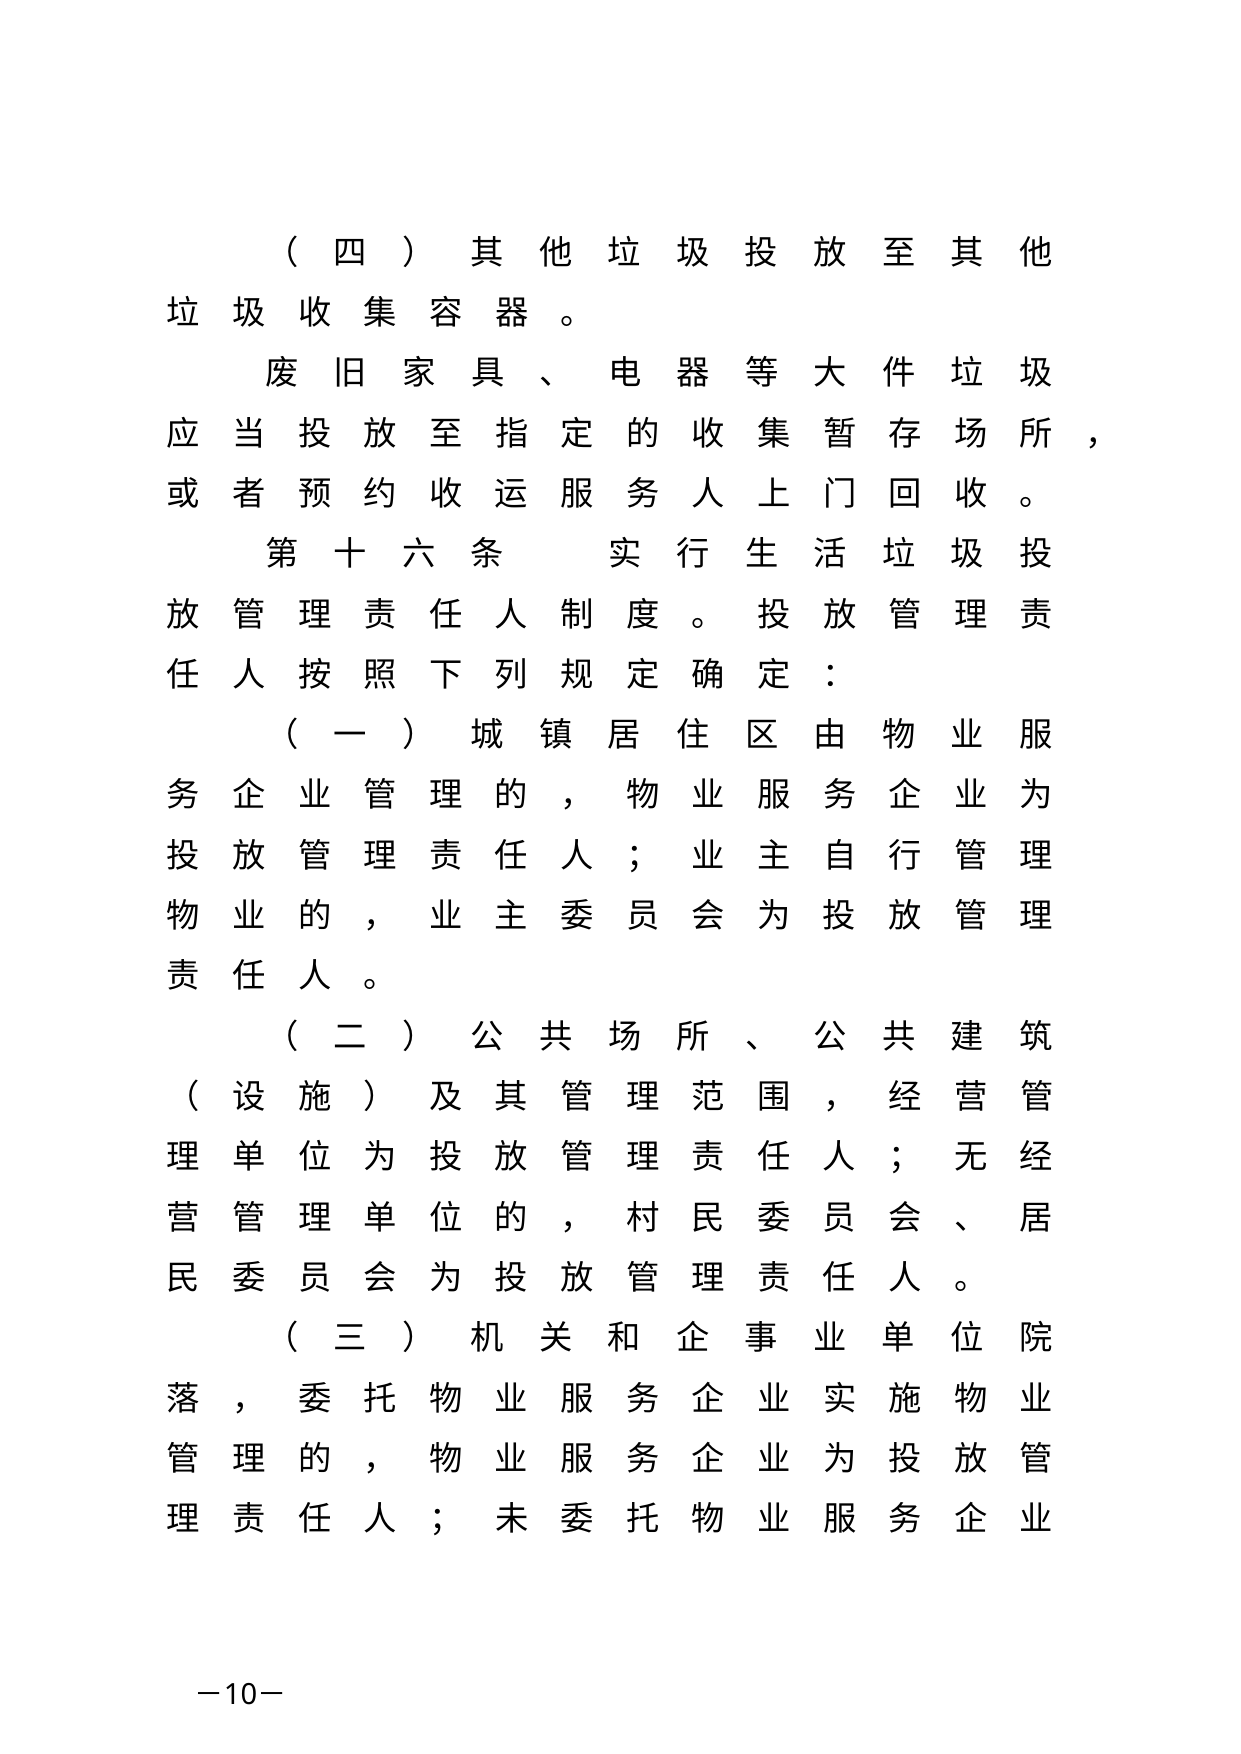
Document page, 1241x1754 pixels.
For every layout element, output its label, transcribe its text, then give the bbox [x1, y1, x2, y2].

text 废旧家具、电器等大件垃圾应当投放至指定的收集暂存场所，或者预约收运服务人上门回收。 [167, 340, 1085, 521]
text 第十六条 实行生活垃圾投放管理责任人制度。投放管理责任人按照下列规定确定： [167, 521, 1085, 702]
text （四）其他垃圾投放至其他垃圾收集容器。 [167, 219, 1085, 340]
text （一）城镇居住区由物业服务企业管理的，物业服务企业为投放管理责任人；业主自行管理物业的，业主委员会为投放管理责任人。 [167, 702, 1085, 1003]
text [167, 1305, 1085, 1546]
text （二）公共场所、公共建筑（设施）及其管理范围，经营管理单位为投放管理责任人；无经营管理单位的，村民委员会、居民委员会为投放管理责任人。 [167, 1003, 1085, 1305]
